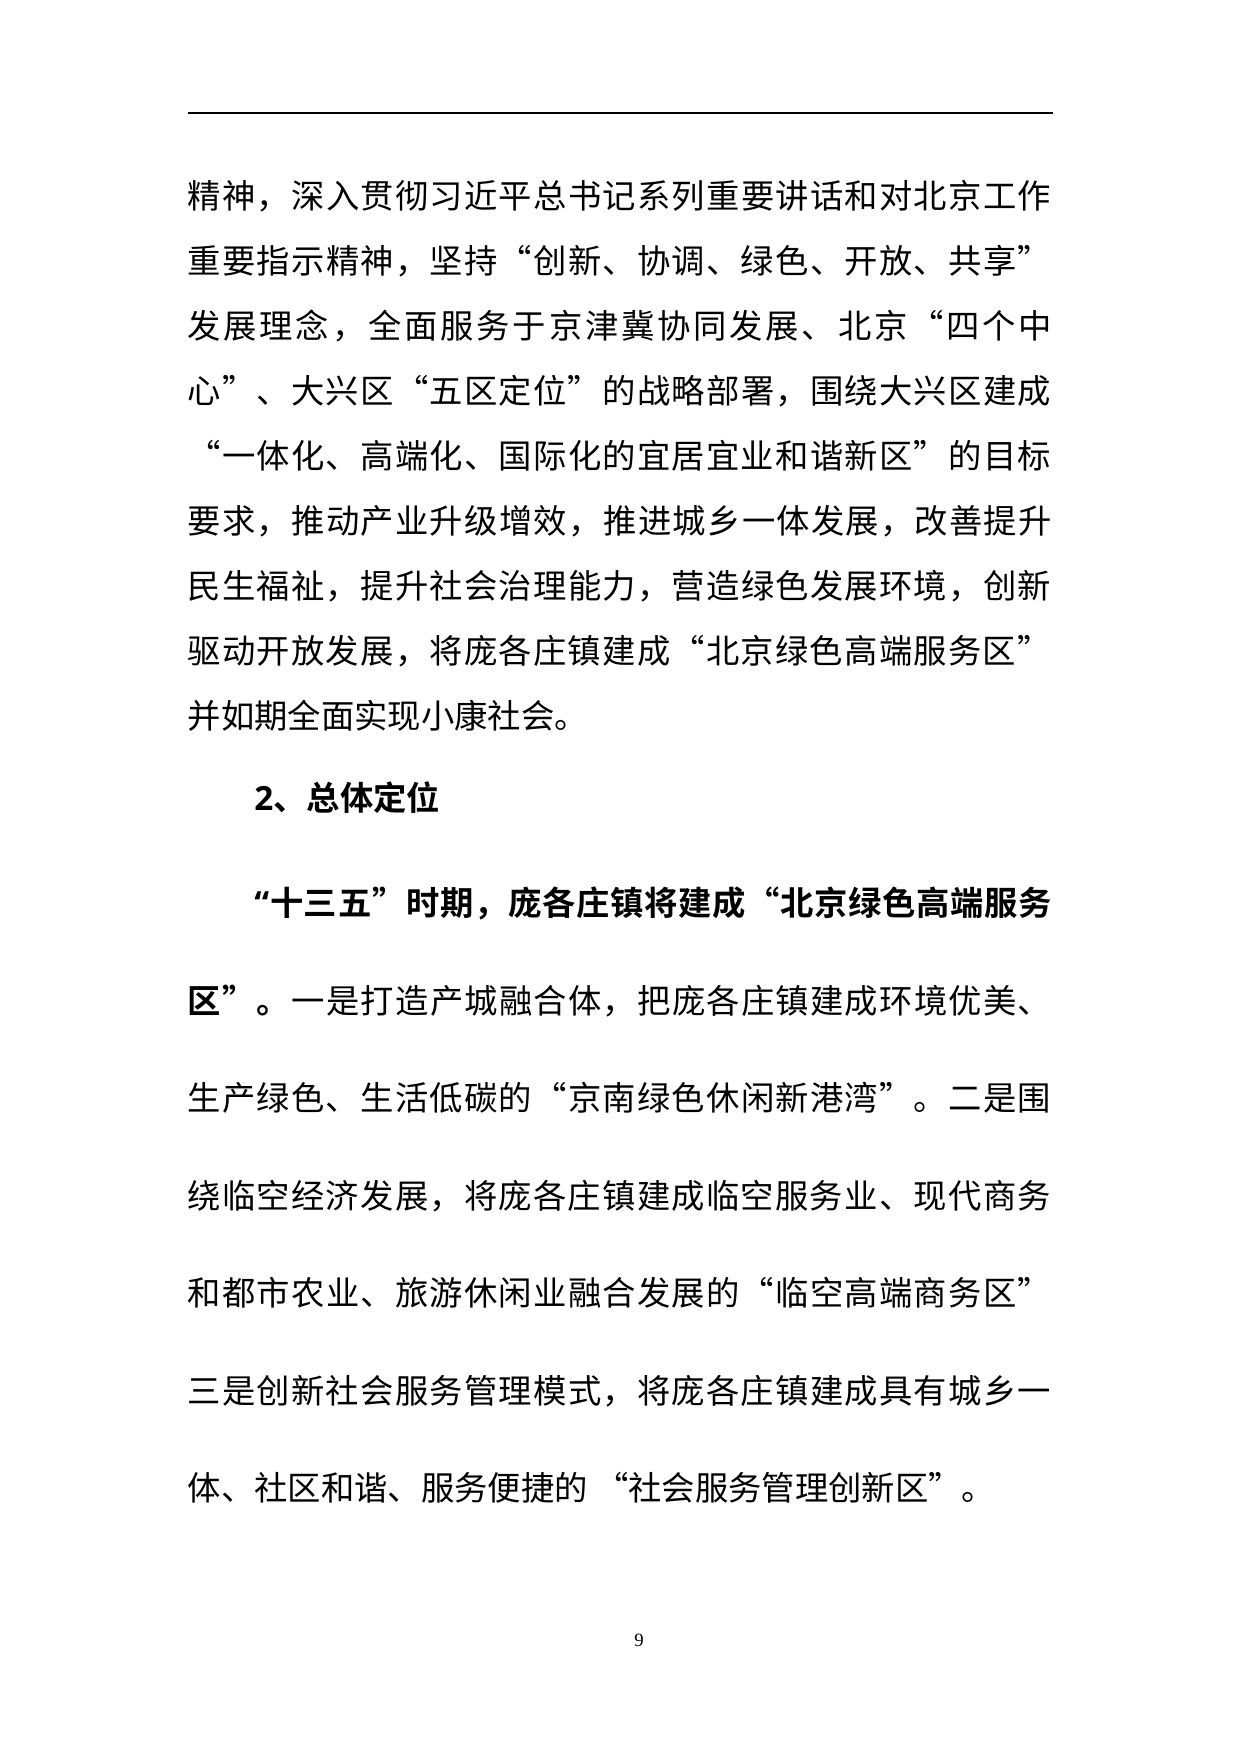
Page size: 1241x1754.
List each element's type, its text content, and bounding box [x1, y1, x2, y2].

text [187, 162, 1053, 747]
text 2、总体定位 [187, 763, 1053, 828]
text “十三五”时期，庞各庄镇将建成“北京绿色高端服务区”。一是打造产城融合体，把庞各庄镇建成环境优美、生产绿色、生活低碳的“京南绿色休闲新港湾”。二是围绕临空经济发展，将庞各庄镇建成临空服务业、现代商务和都市农业、旅游休闲业融合发展的“临空高端商务区”。三是创新社会服务管理模式，将庞各庄镇建成具有城乡一体、社区和谐、服务便捷的 “社会服务管理创新区”。 [187, 869, 1053, 1519]
